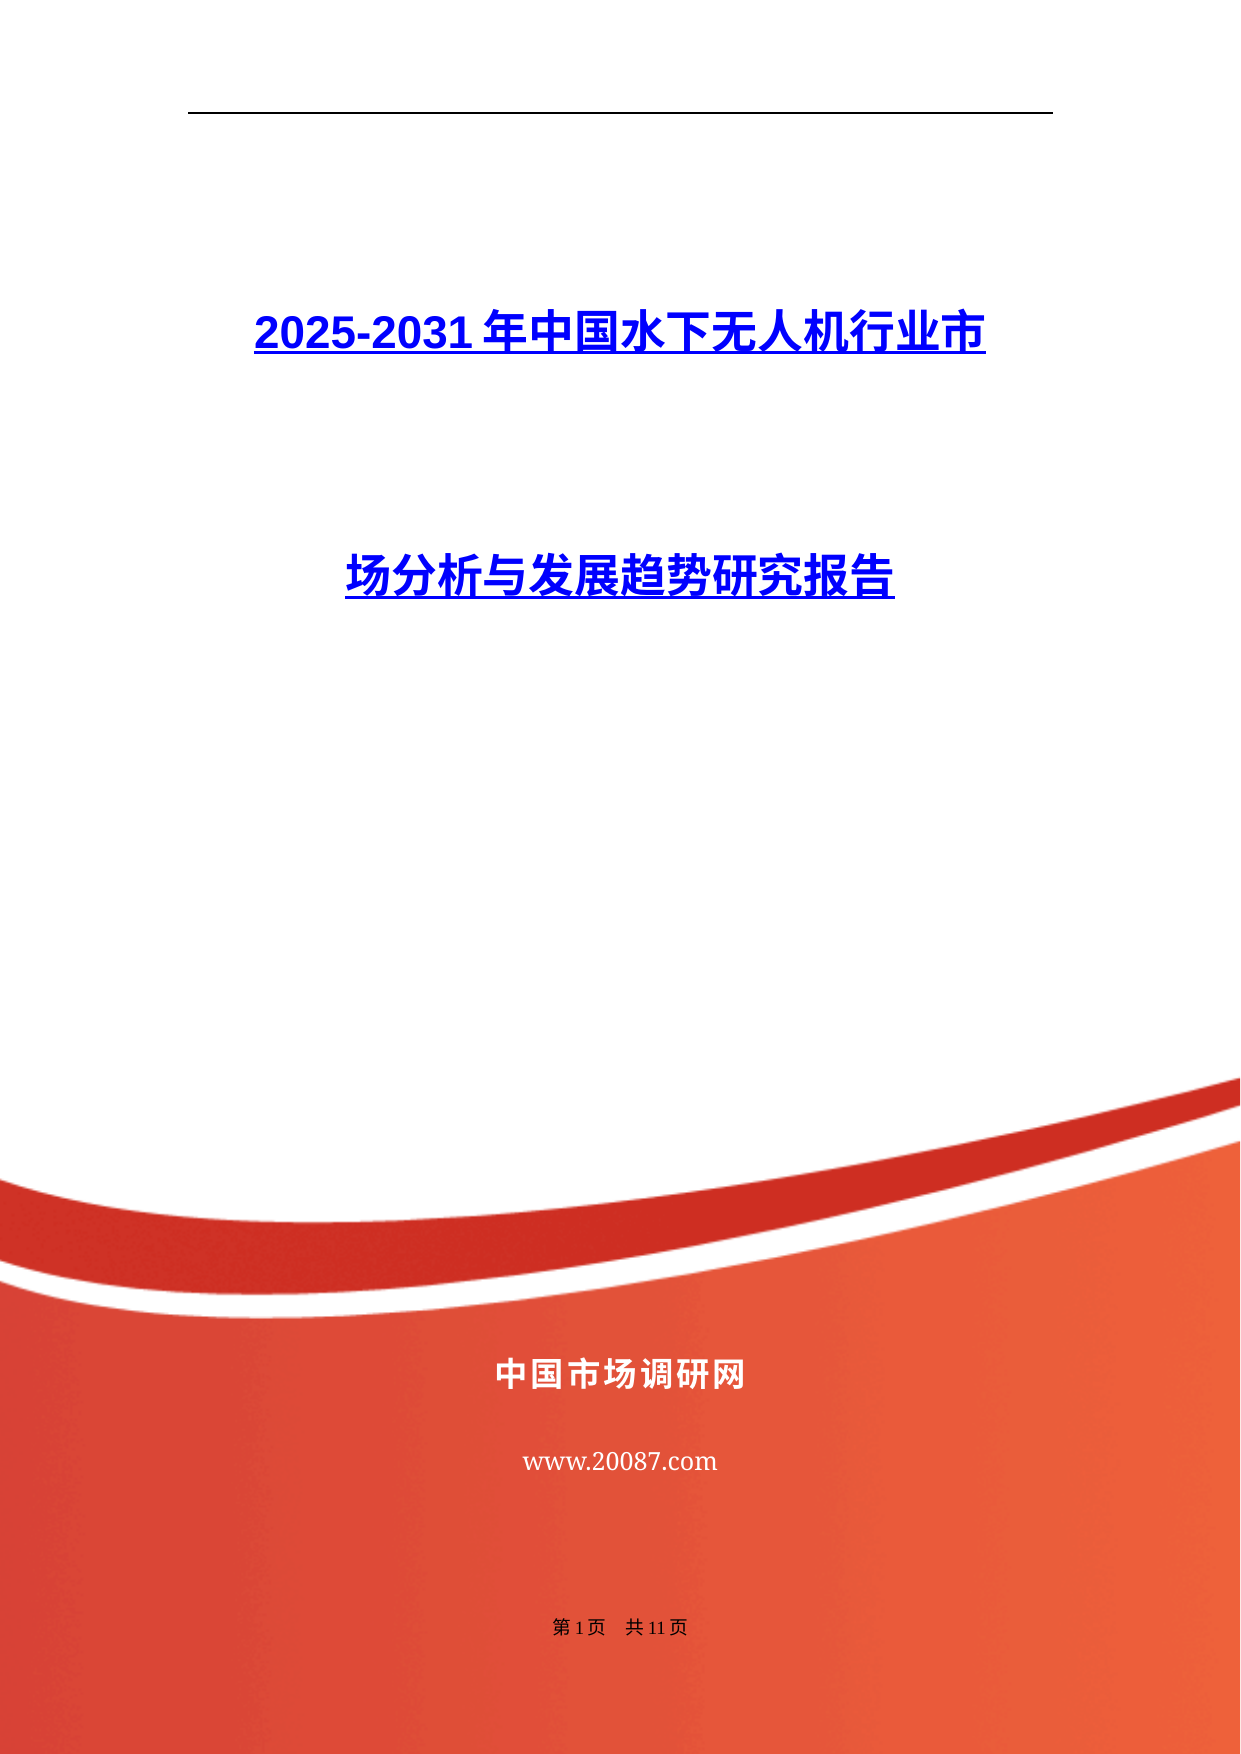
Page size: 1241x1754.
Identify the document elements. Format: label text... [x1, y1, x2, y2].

picture [0, 1006, 1241, 1754]
table_header 2025-2031年中国水下无人机行业市场分析与发展趋势研究报告 [188, 207, 1053, 773]
subtitle 中国市场调研网 [187, 1339, 1053, 1404]
text www.20087.com [187, 1428, 1053, 1493]
